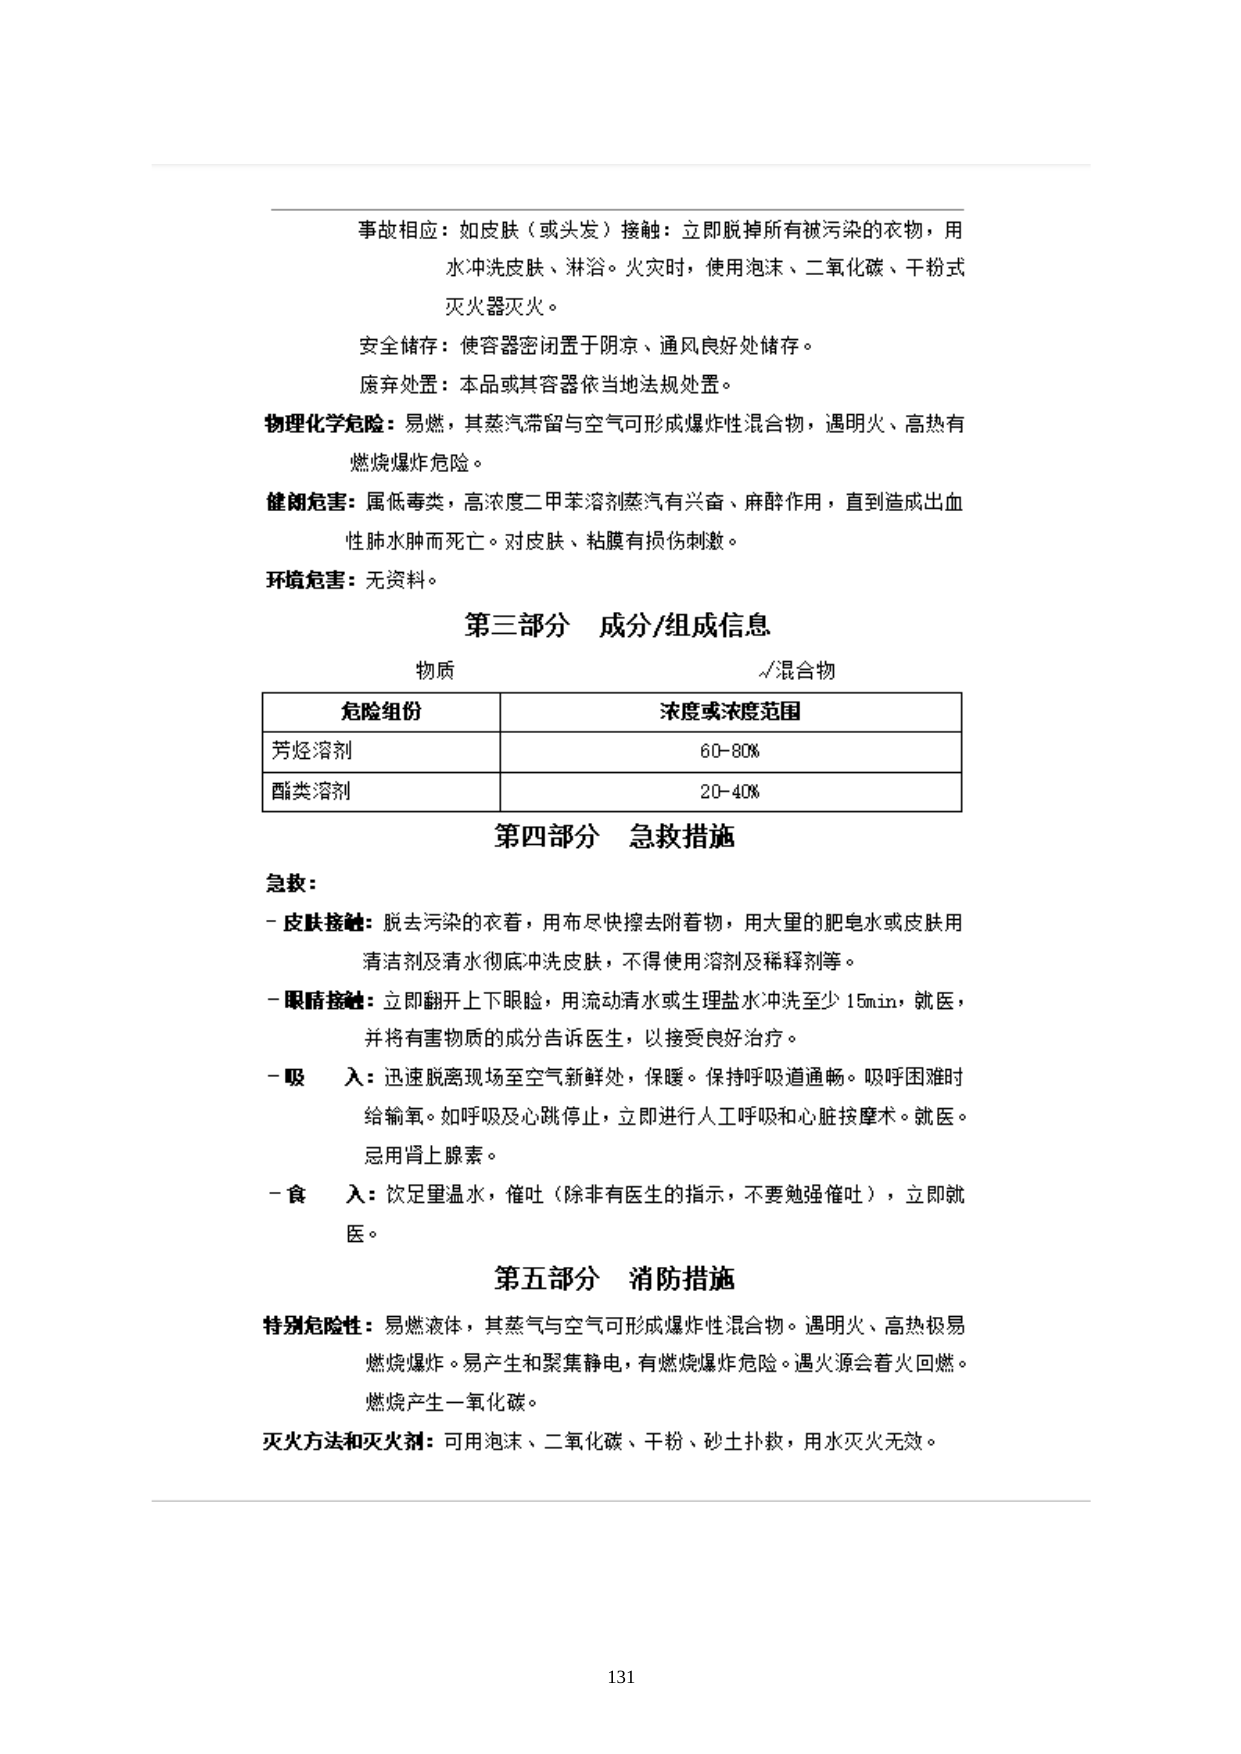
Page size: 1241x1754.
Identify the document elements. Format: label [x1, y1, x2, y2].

picture [151, 164, 1091, 1502]
